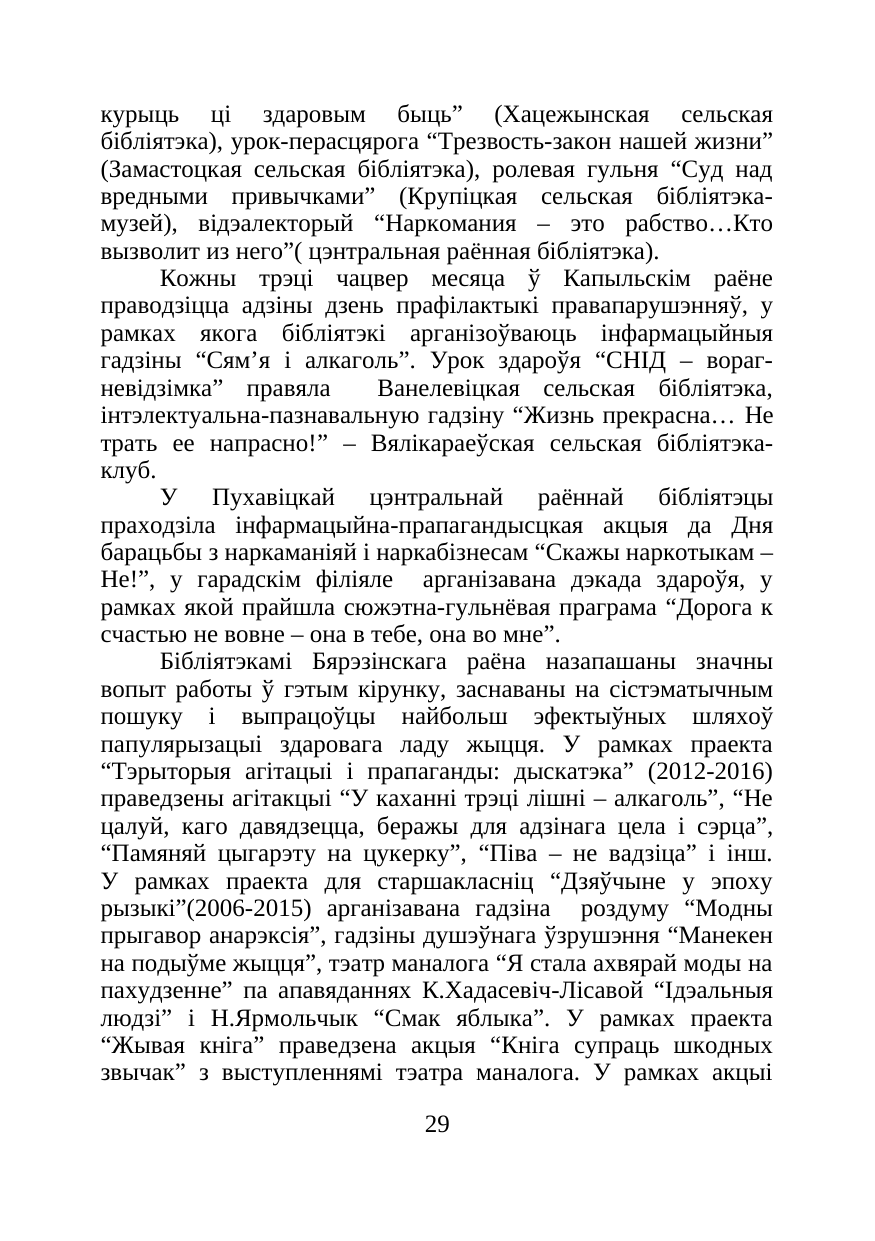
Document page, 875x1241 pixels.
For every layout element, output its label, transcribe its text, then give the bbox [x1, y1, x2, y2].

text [100, 648, 774, 1086]
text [100, 100, 774, 265]
text Кожны трэці чацвер месяца ў Капыльскім раёне праводзіцца адзіны дзень прафілактыкі правапарушэнняў, у рамках якога бібліятэкі арганізоўваюць інфармацыйныя гадзіны “Сям’я і алкаголь”. Урок здароўя “СНІД – вораг-невідзімка” правяла Ванелевіцкая сельская бібліятэка, інтэлектуальна-пазнавальную гадзіну “Жизнь прекрасна… Не трать ее напрасно!” – Вялікараеўская сельская бібліятэка-клуб. [100, 265, 774, 484]
text У Пухавіцкай цэнтральнай раённай бібліятэцы праходзіла інфармацыйна-прапагандысцкая акцыя да Дня барацьбы з наркаманіяй і наркабізнесам “Скажы наркотыкам – Не!”, у гарадскім філіяле арганізавана дэкада здароўя, у рамках якой прайшла сюжэтна-гульнёвая праграма “Дорога к счастью не вовне – она в тебе, она во мне”. [100, 484, 774, 648]
